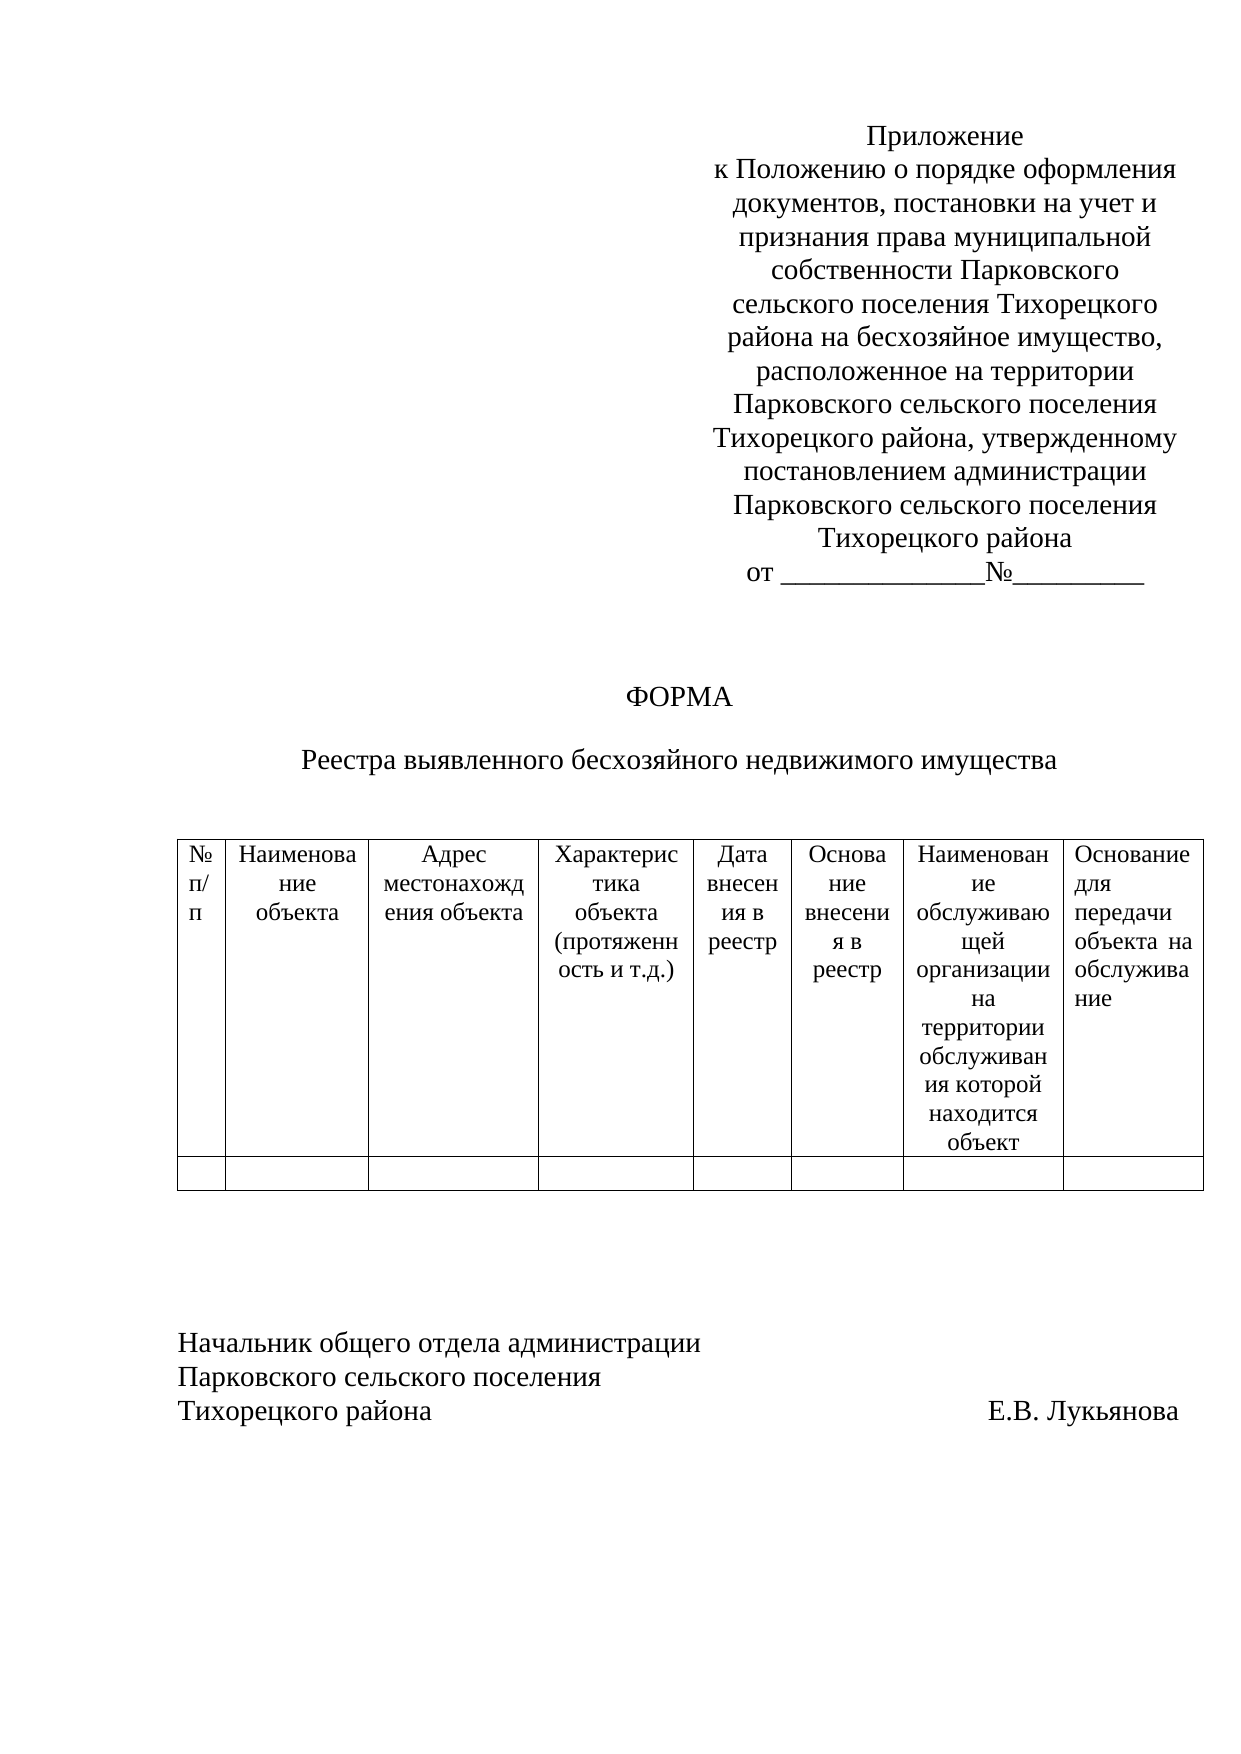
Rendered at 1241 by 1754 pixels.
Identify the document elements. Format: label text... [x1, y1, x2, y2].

table_header Основание внесения в реестр [792, 840, 903, 1156]
table_cell [904, 1157, 1063, 1190]
text к Положению о порядке оформления документов, постановки на учет и признания права муниципальной собственности Парковского сельского поселения Тихорецкого района на бесхозяйное имущество, расположенное на территории Парковского сельского поселения Тихорецкого района, утвержденному постановлением администрации Парковского сельского поселения Тихорецкого района [709, 152, 1181, 554]
table_cell [694, 1157, 791, 1190]
text Реестра выявленного бесхозяйного недвижимого имущества [177, 742, 1181, 776]
text от ______________№_________ [709, 554, 1181, 588]
text ФОРМА [177, 679, 1181, 713]
table_header № п/п [178, 840, 225, 1156]
table_cell [369, 1157, 538, 1190]
table_cell [1064, 1157, 1203, 1190]
table_cell [178, 1157, 225, 1190]
table_header Наименование обслуживающей организации на территории обслуживания которой находится объект [904, 840, 1063, 1156]
table_header Наименование объекта [226, 840, 368, 1156]
table_header Основание для передачи объекта на обслуживание [1064, 840, 1203, 1156]
table_cell [792, 1157, 903, 1190]
table_header Характеристика объекта (протяженность и т.д.) [539, 840, 693, 1156]
text Начальник общего отдела администрации [177, 1326, 1181, 1359]
table_header Адрес местонахождения объекта [369, 840, 538, 1156]
table_cell [539, 1157, 693, 1190]
table_cell [226, 1157, 368, 1190]
text Парковского сельского поселения [177, 1359, 1181, 1393]
table_header Дата внесения в реестр [694, 840, 791, 1156]
text Тихорецкого района Е.В. Лукьянова [177, 1393, 1181, 1426]
text Приложение [709, 118, 1181, 152]
